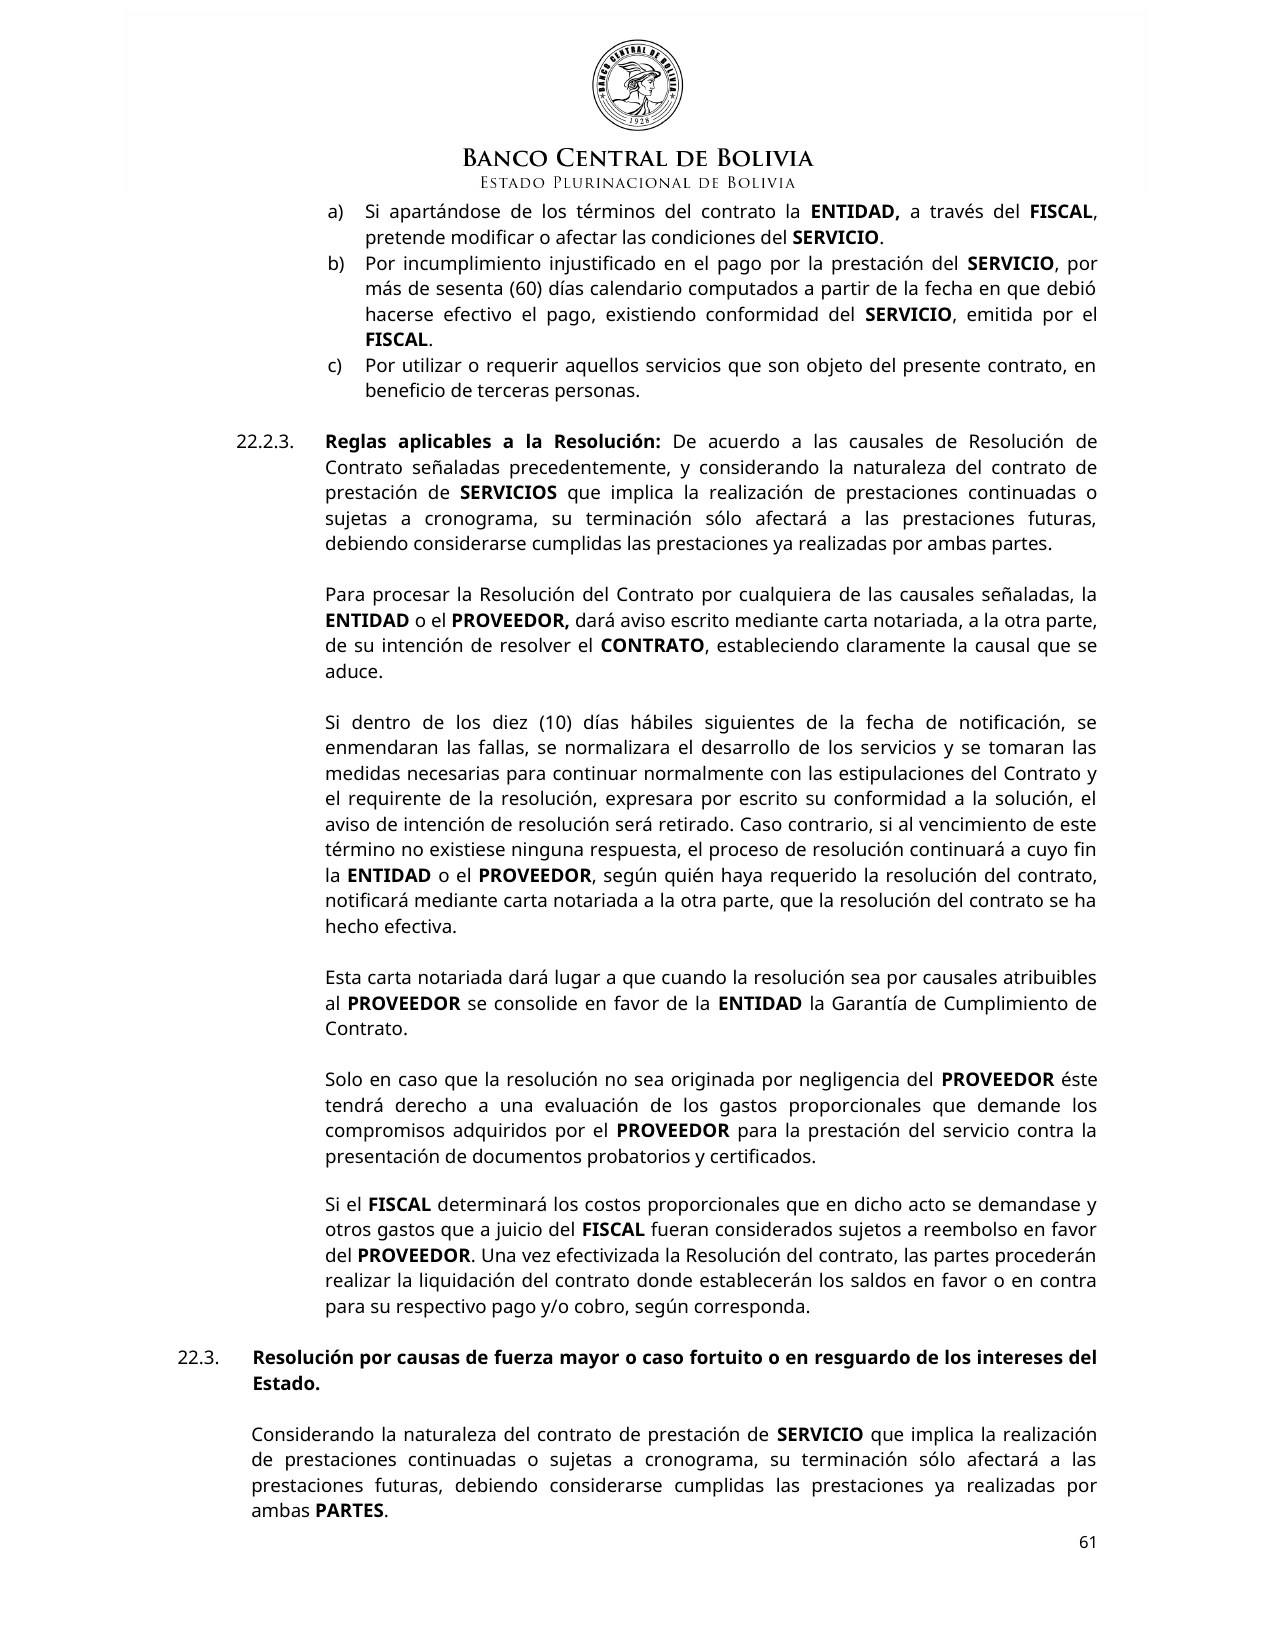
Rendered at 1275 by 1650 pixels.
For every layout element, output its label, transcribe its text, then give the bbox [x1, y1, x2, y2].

text Si el FISCAL determinará los costos proporcionales que en dicho acto se demandase y otros gastos que a juicio del FISCAL fueran considerados sujetos a reembolso en favor del PROVEEDOR. Una vez efectivizada la Resolución del contrato, las partes procederán realizar la liquidación del contrato donde establecerán los saldos en favor o en contra para su respectivo pago y/o cobro, según corresponda. [325, 1191, 1098, 1319]
text Para procesar la Resolución del Contrato por cualquiera de las causales señaladas, la ENTIDAD o el PROVEEDOR, dará aviso escrito mediante carta notariada, a la otra parte, de su intención de resolver el CONTRATO, estableciendo claramente la causal que se aduce. [325, 582, 1098, 684]
text Considerando la naturaleza del contrato de prestación de SERVICIO que implica la realización de prestaciones continuadas o sujetas a cronograma, su terminación sólo afectará a las prestaciones futuras, debiendo considerarse cumplidas las prestaciones ya realizadas por ambas PARTES. [251, 1421, 1098, 1523]
text Solo en caso que la resolución no sea originada por negligencia del PROVEEDOR éste tendrá derecho a una evaluación de los gastos proporcionales que demande los compromisos adquiridos por el PROVEEDOR para la prestación del servicio contra la presentación de documentos probatorios y certificados. [325, 1066, 1098, 1168]
text Esta carta notariada dará lugar a que cuando la resolución sea por causales atribuibles al PROVEEDOR se consolide en favor de la ENTIDAD la Garantía de Cumplimiento de Contrato. [325, 964, 1098, 1041]
text Si dentro de los diez (10) días hábiles siguientes de la fecha de notificación, se enmendaran las fallas, se normalizara el desarrollo de los servicios y se tomaran las medidas necesarias para continuar normalmente con las estipulaciones del Contrato y el requirente de la resolución, expresara por escrito su conformidad a la solución, el aviso de intención de resolución será retirado. Caso contrario, si al vencimiento de este término no existiese ninguna respuesta, el proceso de resolución continuará a cuyo fin la ENTIDAD o el PROVEEDOR, según quién haya requerido la resolución del contrato, notificará mediante carta notariada a la otra parte, que la resolución del contrato se ha hecho efectiva. [325, 709, 1098, 939]
list Por incumplimiento injustificado en el pago por la prestación del SERVICIO, por más de sesenta (60) días calendario computados a partir de la fecha en que debió hacerse efectivo el pago, existiendo conformidad del SERVICIO, emitida por el FISCAL. [327, 250, 1098, 352]
picture [122, 9, 1147, 194]
list Reglas aplicables a la Resolución: De acuerdo a las causales de Resolución de Contrato señaladas precedentemente, y considerando la naturaleza del contrato de prestación de SERVICIOS que implica la realización de prestaciones continuadas o sujetas a cronograma, su terminación sólo afectará a las prestaciones futuras, debiendo considerarse cumplidas las prestaciones ya realizadas por ambas partes. [236, 428, 1098, 556]
list Por utilizar o requerir aquellos servicios que son objeto del presente contrato, en beneficio de terceras personas. [327, 352, 1098, 403]
list Si apartándose de los términos del contrato la ENTIDAD, a través del FISCAL, pretende modificar o afectar las condiciones del SERVICIO. [327, 194, 1098, 250]
list Resolución por causas de fuerza mayor o caso fortuito o en resguardo de los intereses del Estado. [177, 1344, 1098, 1395]
